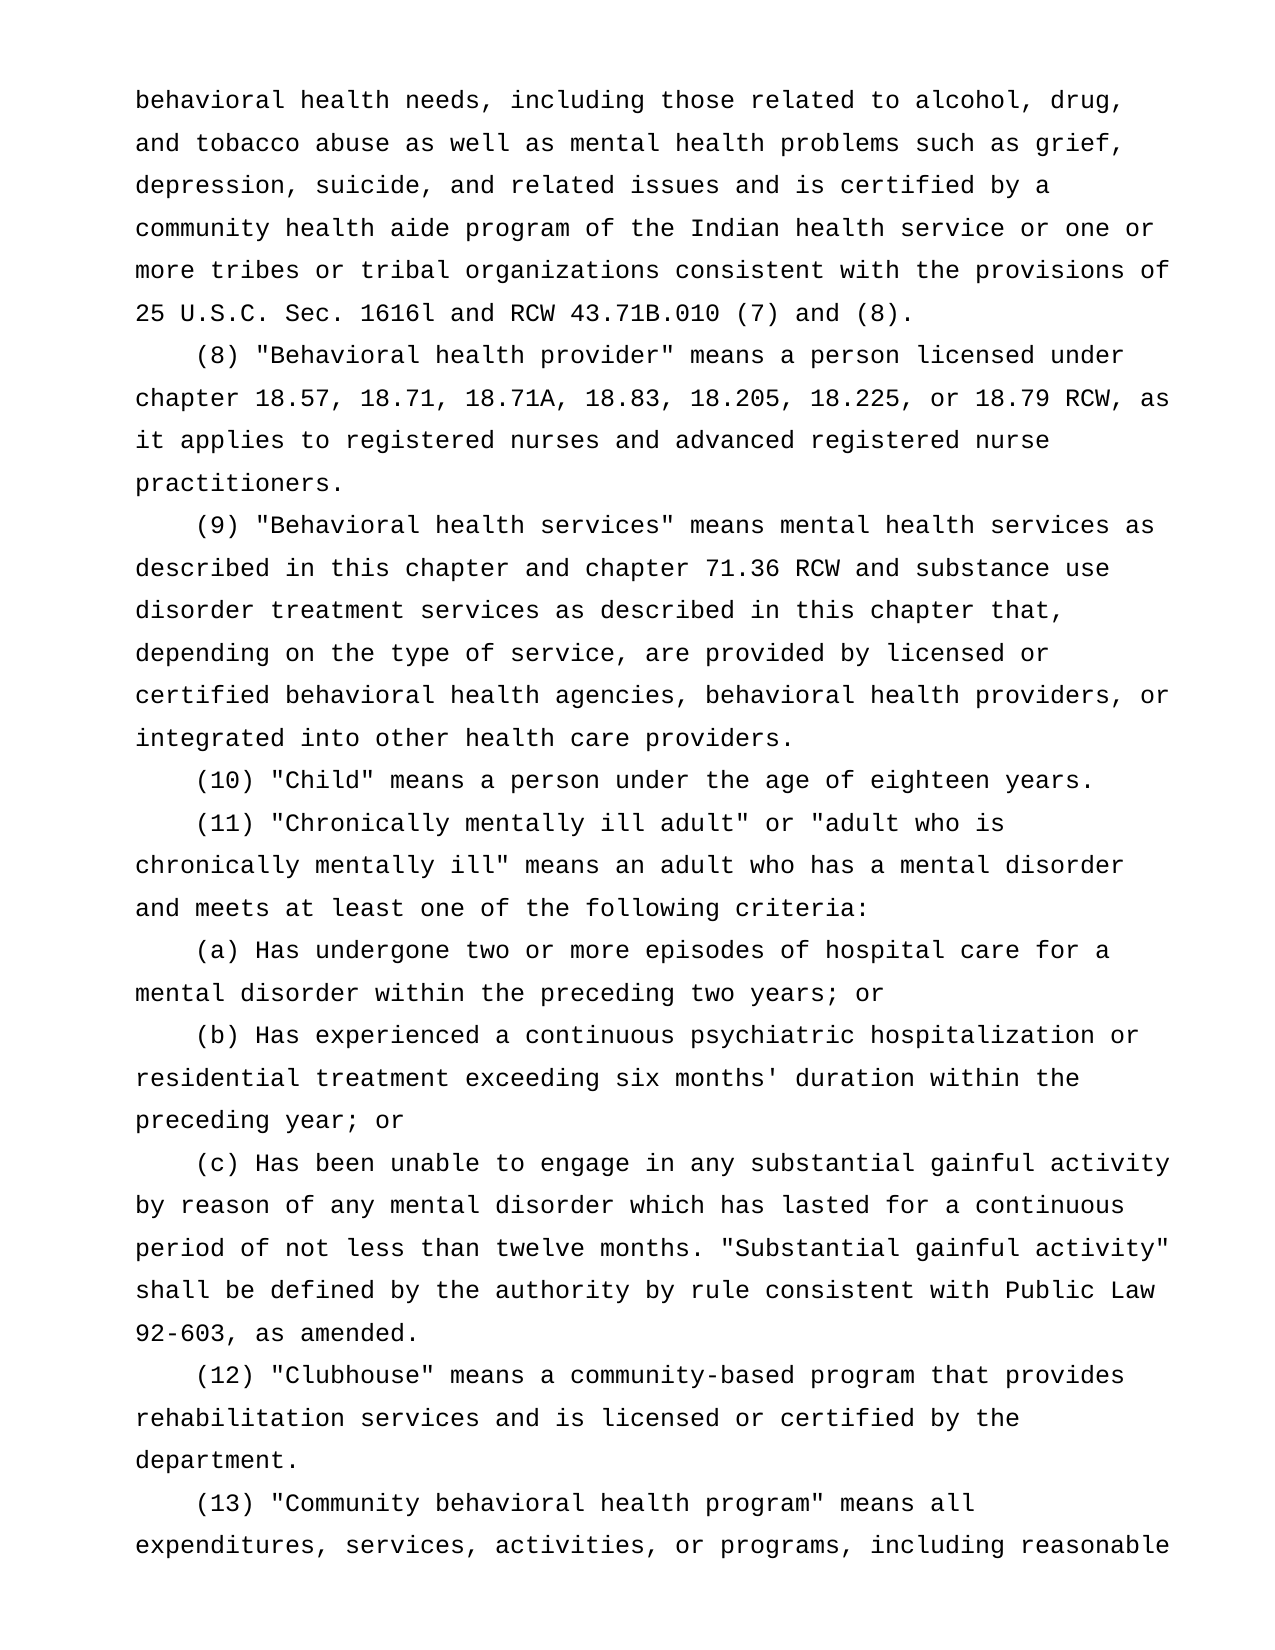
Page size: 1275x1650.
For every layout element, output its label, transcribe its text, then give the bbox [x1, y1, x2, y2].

text (12) "Clubhouse" means a community-based program that provides rehabilitation services and is licensed or certified by the department. [135, 1350, 1170, 1477]
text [135, 75, 1170, 330]
text (a) Has undergone two or more episodes of hospital care for a mental disorder within the preceding two years; or [135, 925, 1170, 1010]
text (c) Has been unable to engage in any substantial gainful activity by reason of any mental disorder which has lasted for a continuous period of not less than twelve months. "Substantial gainful activity" shall be defined by the authority by rule consistent with Public Law 92-603, as amended. [135, 1137, 1170, 1350]
text (9) "Behavioral health services" means mental health services as described in this chapter and chapter 71.36 RCW and substance use disorder treatment services as described in this chapter that, depending on the type of service, are provided by licensed or certified behavioral health agencies, behavioral health providers, or integrated into other health care providers. [135, 500, 1170, 755]
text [135, 1477, 1170, 1562]
text (b) Has experienced a continuous psychiatric hospitalization or residential treatment exceeding six months' duration within the preceding year; or [135, 1010, 1170, 1137]
text (8) "Behavioral health provider" means a person licensed under chapter 18.57, 18.71, 18.71A, 18.83, 18.205, 18.225, or 18.79 RCW, as it applies to registered nurses and advanced registered nurse practitioners. [135, 330, 1170, 500]
text (11) "Chronically mentally ill adult" or "adult who is chronically mentally ill" means an adult who has a mental disorder and meets at least one of the following criteria: [135, 797, 1170, 925]
text (10) "Child" means a person under the age of eighteen years. [135, 755, 1170, 797]
